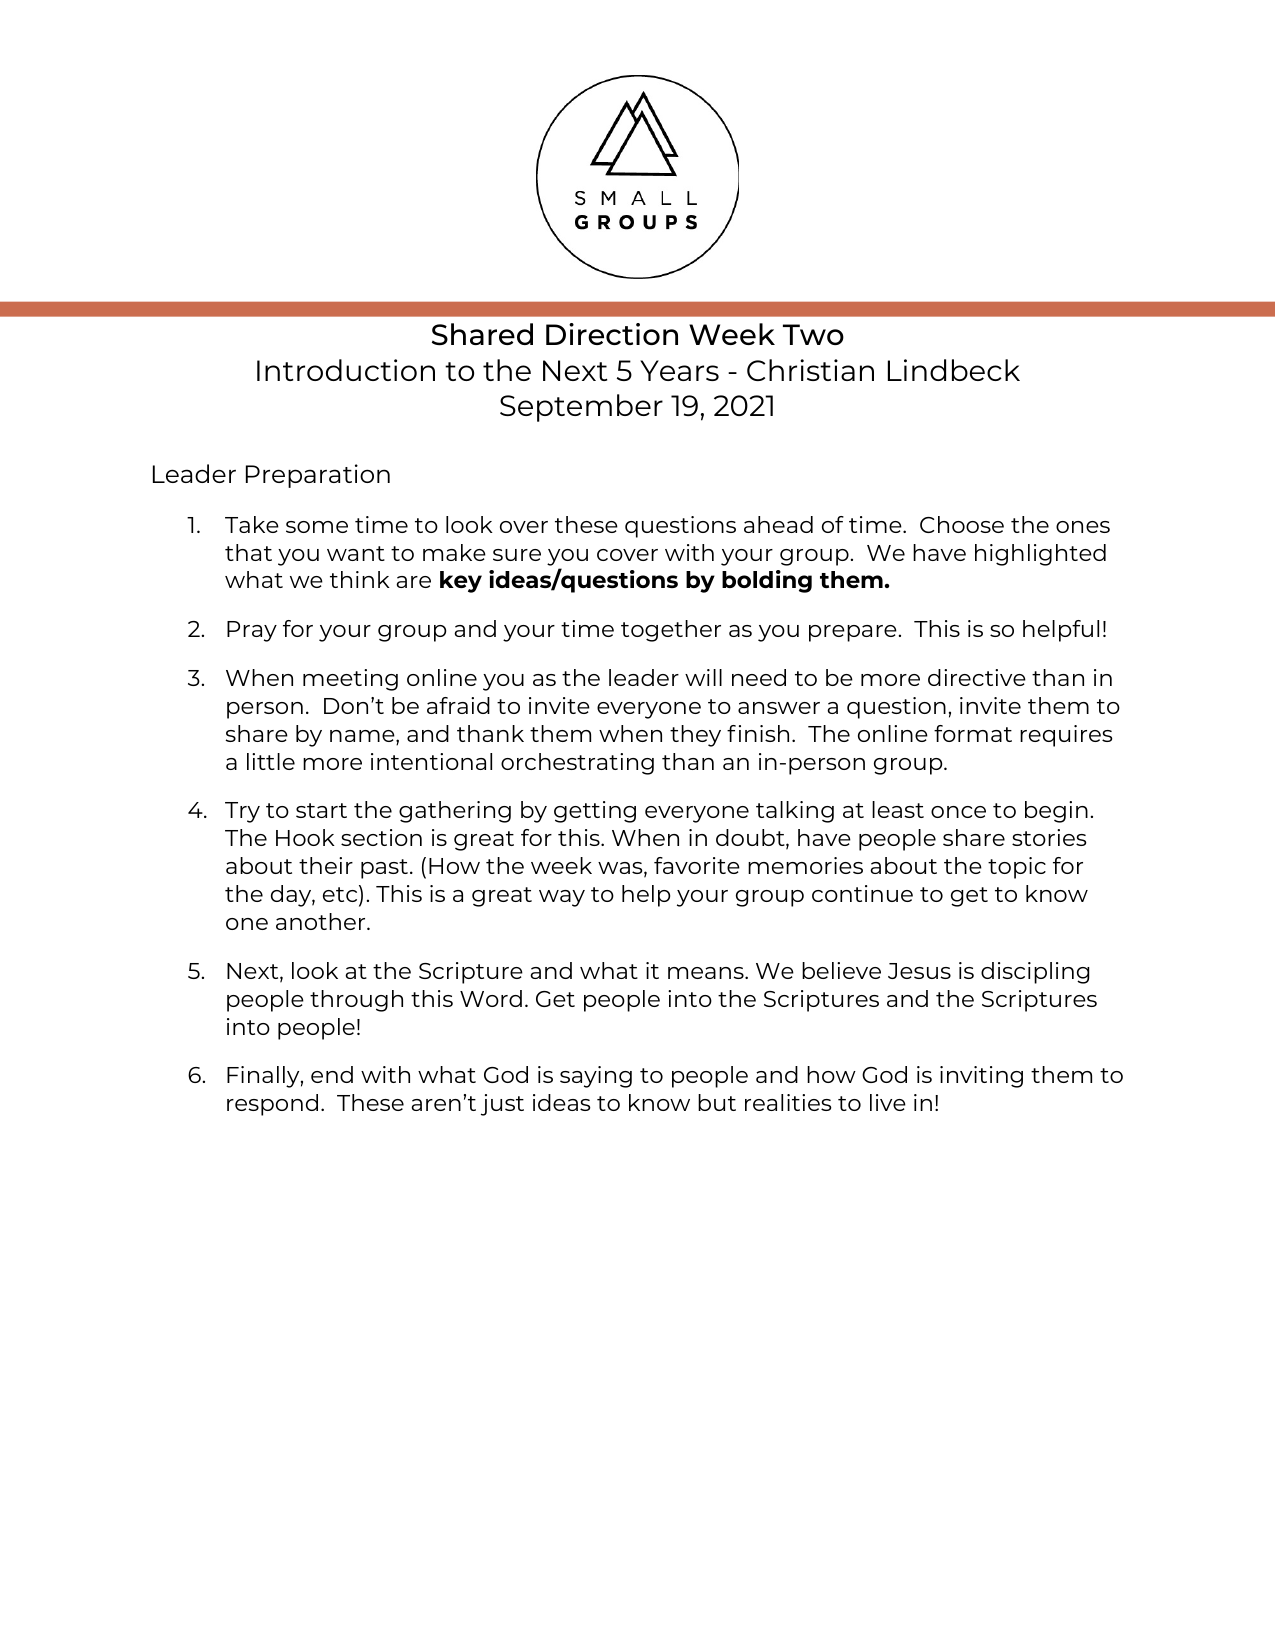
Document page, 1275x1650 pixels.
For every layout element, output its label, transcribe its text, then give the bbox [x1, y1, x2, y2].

picture [536, 75, 739, 279]
text Leader Preparation [150, 459, 1125, 490]
list Take some time to look over these questions ahead of time. Choose the ones that you want to make sure you cover with your group. We have highlighted what we think are key ideas/questions by bolding them. [187, 511, 1125, 595]
list When meeting online you as the leader will need to be more directive than in person. Don’t be afraid to invite everyone to answer a question, invite them to share by name, and thank them when they finish. The online format requires a little more intentional orchestrating than an in-person group. [187, 664, 1125, 776]
list Try to start the gathering by getting everyone talking at least once to begin. The Hook section is great for this. When in doubt, have people share stories about their past. (How the week was, favorite memories about the topic for the day, etc). This is a great way to help your group continue to get to know one another. [187, 797, 1125, 936]
list Finally, end with what God is saying to people and how God is inviting them to respond. These aren’t just ideas to know but realities to live in! [187, 1062, 1125, 1118]
list Pray for your group and your time together as you prepare. This is so helpful! [187, 616, 1125, 643]
list Next, look at the Scripture and what it means. We believe Jesus is discipling people through this Word. Get people into the Scriptures and the Scriptures into people! [187, 957, 1125, 1041]
